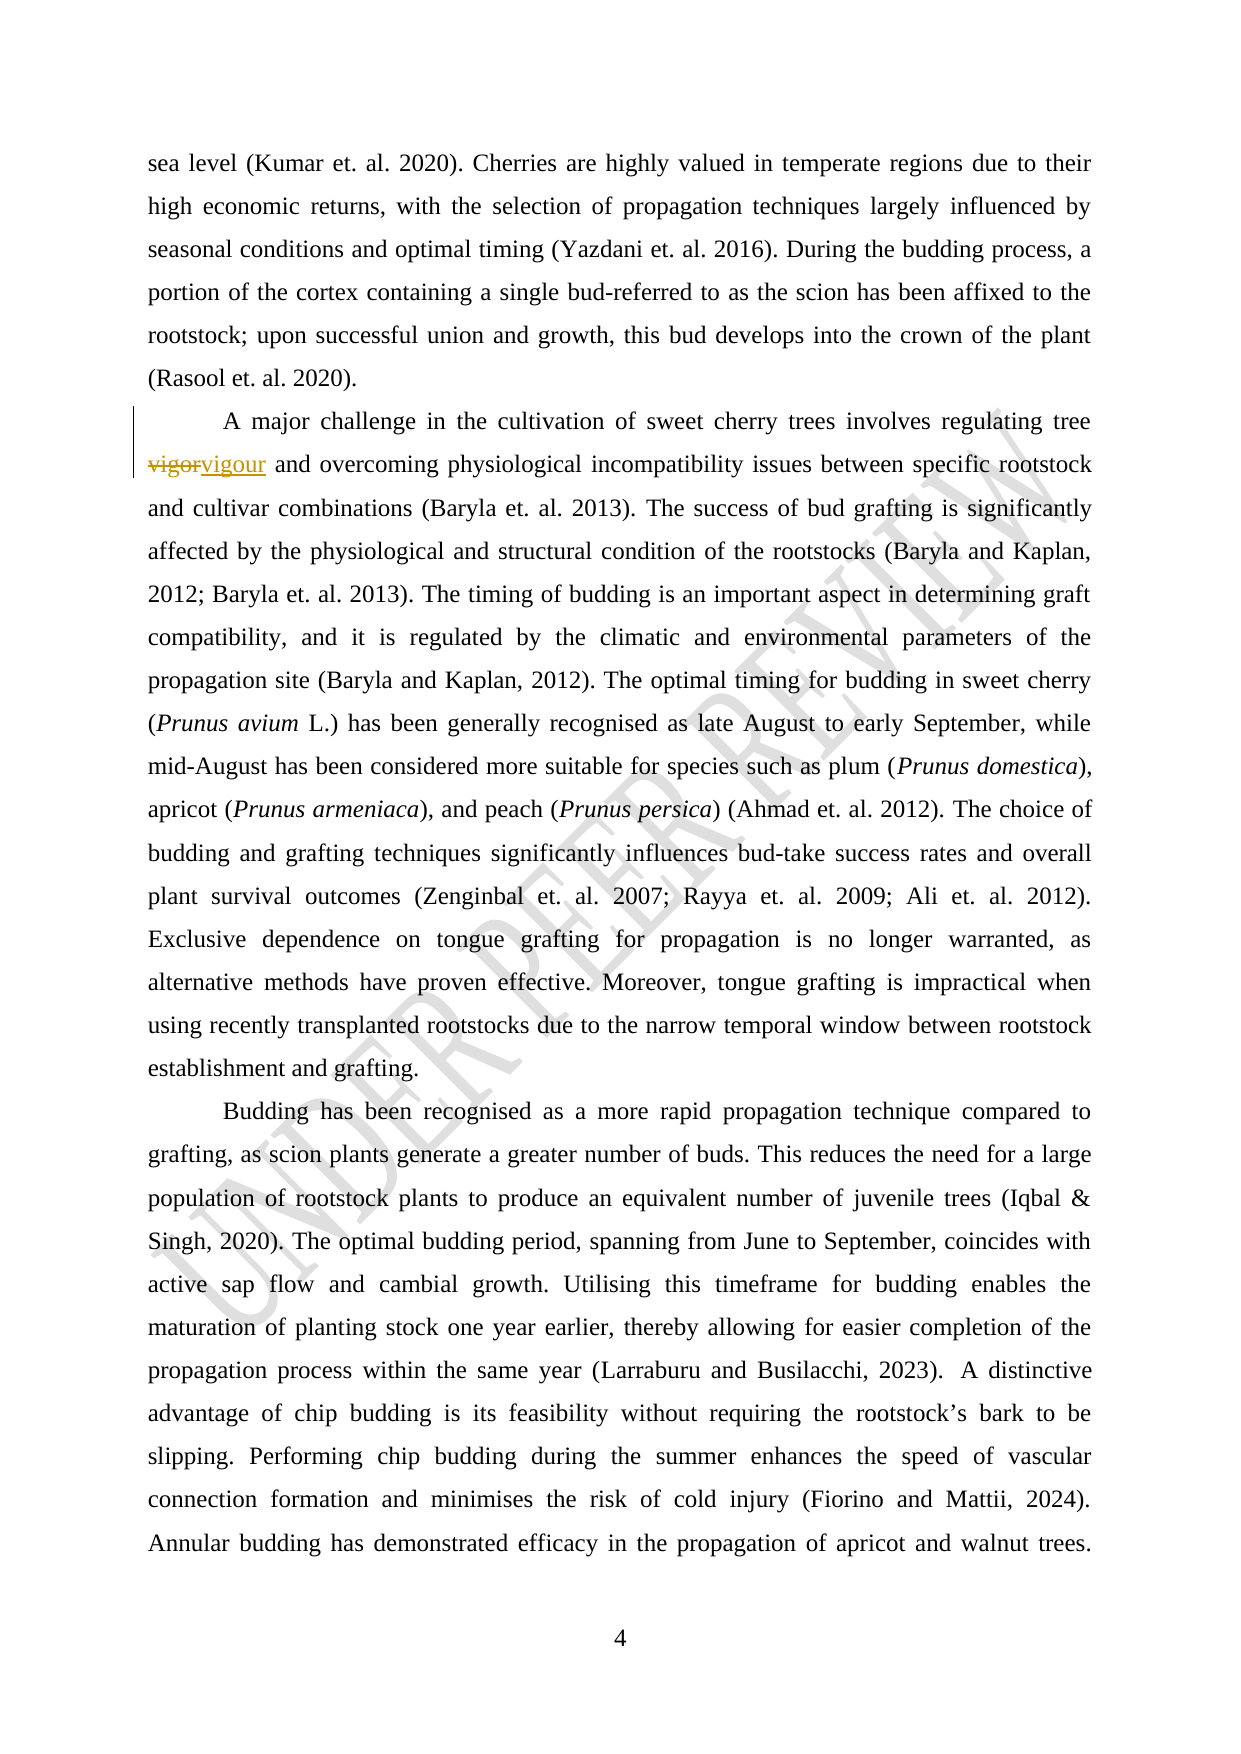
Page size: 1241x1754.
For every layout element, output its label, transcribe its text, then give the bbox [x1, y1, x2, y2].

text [148, 148, 1092, 392]
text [148, 1096, 1092, 1556]
text A major challenge in the cultivation of sweet cherry trees involves regulating tree and overcoming physiological incompatibility issues between specific rootstock and cultivar combinations (Baryla et. al. 2013). The success of bud grafting is significantly affected by the physiological and structural condition of the rootstocks (Baryla and Kaplan, 2012; Baryla et. al. 2013). The timing of budding is an important aspect in determining graft compatibility, and it is regulated by the climatic and environmental parameters of the propagation site (Baryla and Kaplan, 2012). The optimal timing for budding in sweet cherry (Prunus avium L.) has been generally recognised as late August to early September, while mid-August has been considered more suitable for species such as plum (Prunus domestica), apricot (Prunus armeniaca), and peach (Prunus persica) (Ahmad et. al. 2012). The choice of budding and grafting techniques significantly influences bud-take success rates and overall plant survival outcomes (Zenginbal et. al. 2007; Rayya et. al. 2009; Ali et. al. 2012). Exclusive dependence on tongue grafting for propagation is no longer warranted, as alternative methods have proven effective. Moreover, tongue grafting is impractical when using recently transplanted rootstocks due to the narrow temporal window between rootstock establishment and grafting. [148, 406, 1092, 1082]
